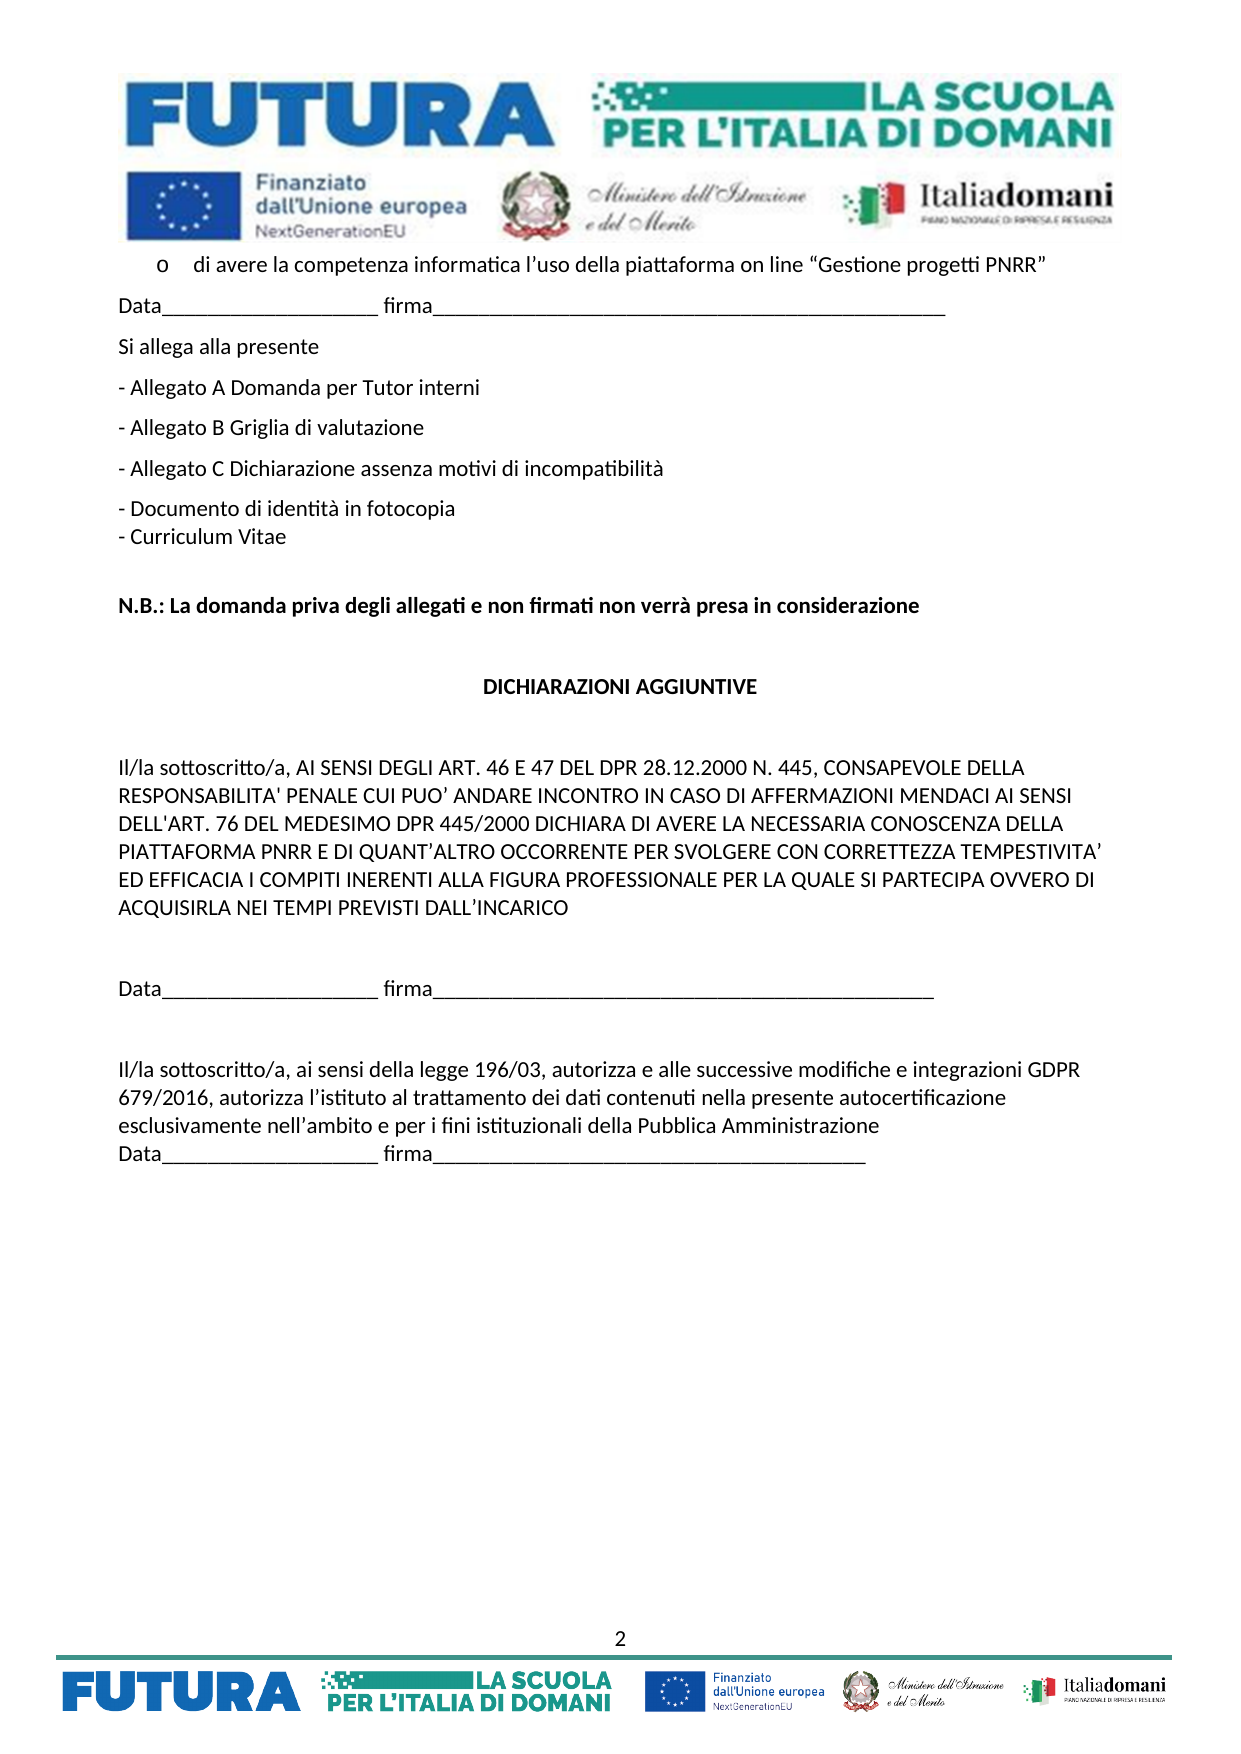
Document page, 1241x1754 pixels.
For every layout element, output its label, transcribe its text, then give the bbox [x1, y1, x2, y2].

text - Documento di identità in fotocopia [118, 494, 1122, 522]
text - Allegato A Domanda per Tutor interni [118, 373, 1122, 401]
picture [60, 1668, 1168, 1715]
picture [118, 73, 1123, 244]
text - Allegato B Griglia di valutazione [118, 413, 1122, 441]
text - Allegato C Dichiarazione assenza motivi di incompatibilità [118, 454, 1122, 482]
text Data___________________ firma____________________________________________ [118, 974, 1122, 1002]
text Si allega alla presente [118, 332, 1122, 360]
list di avere la competenza informatica l’uso della piattaforma on line “Gestione progetti PNRR” [156, 250, 1122, 279]
text Il/la sottoscritto/a, ai sensi della legge 196/03, autorizza e alle successive modifiche e integrazioni GDPR 679/2016, autorizza l’istituto al trattamento dei dati contenuti nella presente autocertificazione esclusivamente nell’ambito e per i fini istituzionali della Pubblica Amministrazione Data___________________ firma______________________________________ [118, 1055, 1122, 1167]
text - Curriculum Vitae [118, 522, 1122, 550]
text DICHIARAZIONI AGGIUNTIVE [118, 672, 1122, 700]
text Il/la sottoscritto/a, AI SENSI DEGLI ART. 46 E 47 DEL DPR 28.12.2000 N. 445, CONSAPEVOLE DELLA RESPONSABILITA' PENALE CUI PUO’ ANDARE INCONTRO IN CASO DI AFFERMAZIONI MENDACI AI SENSI DELL'ART. 76 DEL MEDESIMO DPR 445/2000 DICHIARA DI AVERE LA NECESSARIA CONOSCENZA DELLA PIATTAFORMA PNRR E DI QUANT’ALTRO OCCORRENTE PER SVOLGERE CON CORRETTEZZA TEMPESTIVITA’ ED EFFICACIA I COMPITI INERENTI ALLA FIGURA PROFESSIONALE PER LA QUALE SI PARTECIPA OVVERO DI ACQUISIRLA NEI TEMPI PREVISTI DALL’INCARICO [118, 753, 1122, 921]
text Data___________________ firma_____________________________________________ [118, 292, 1122, 320]
text N.B.: La domanda priva degli allegati e non firmati non verrà presa in considerazione [118, 591, 1122, 619]
